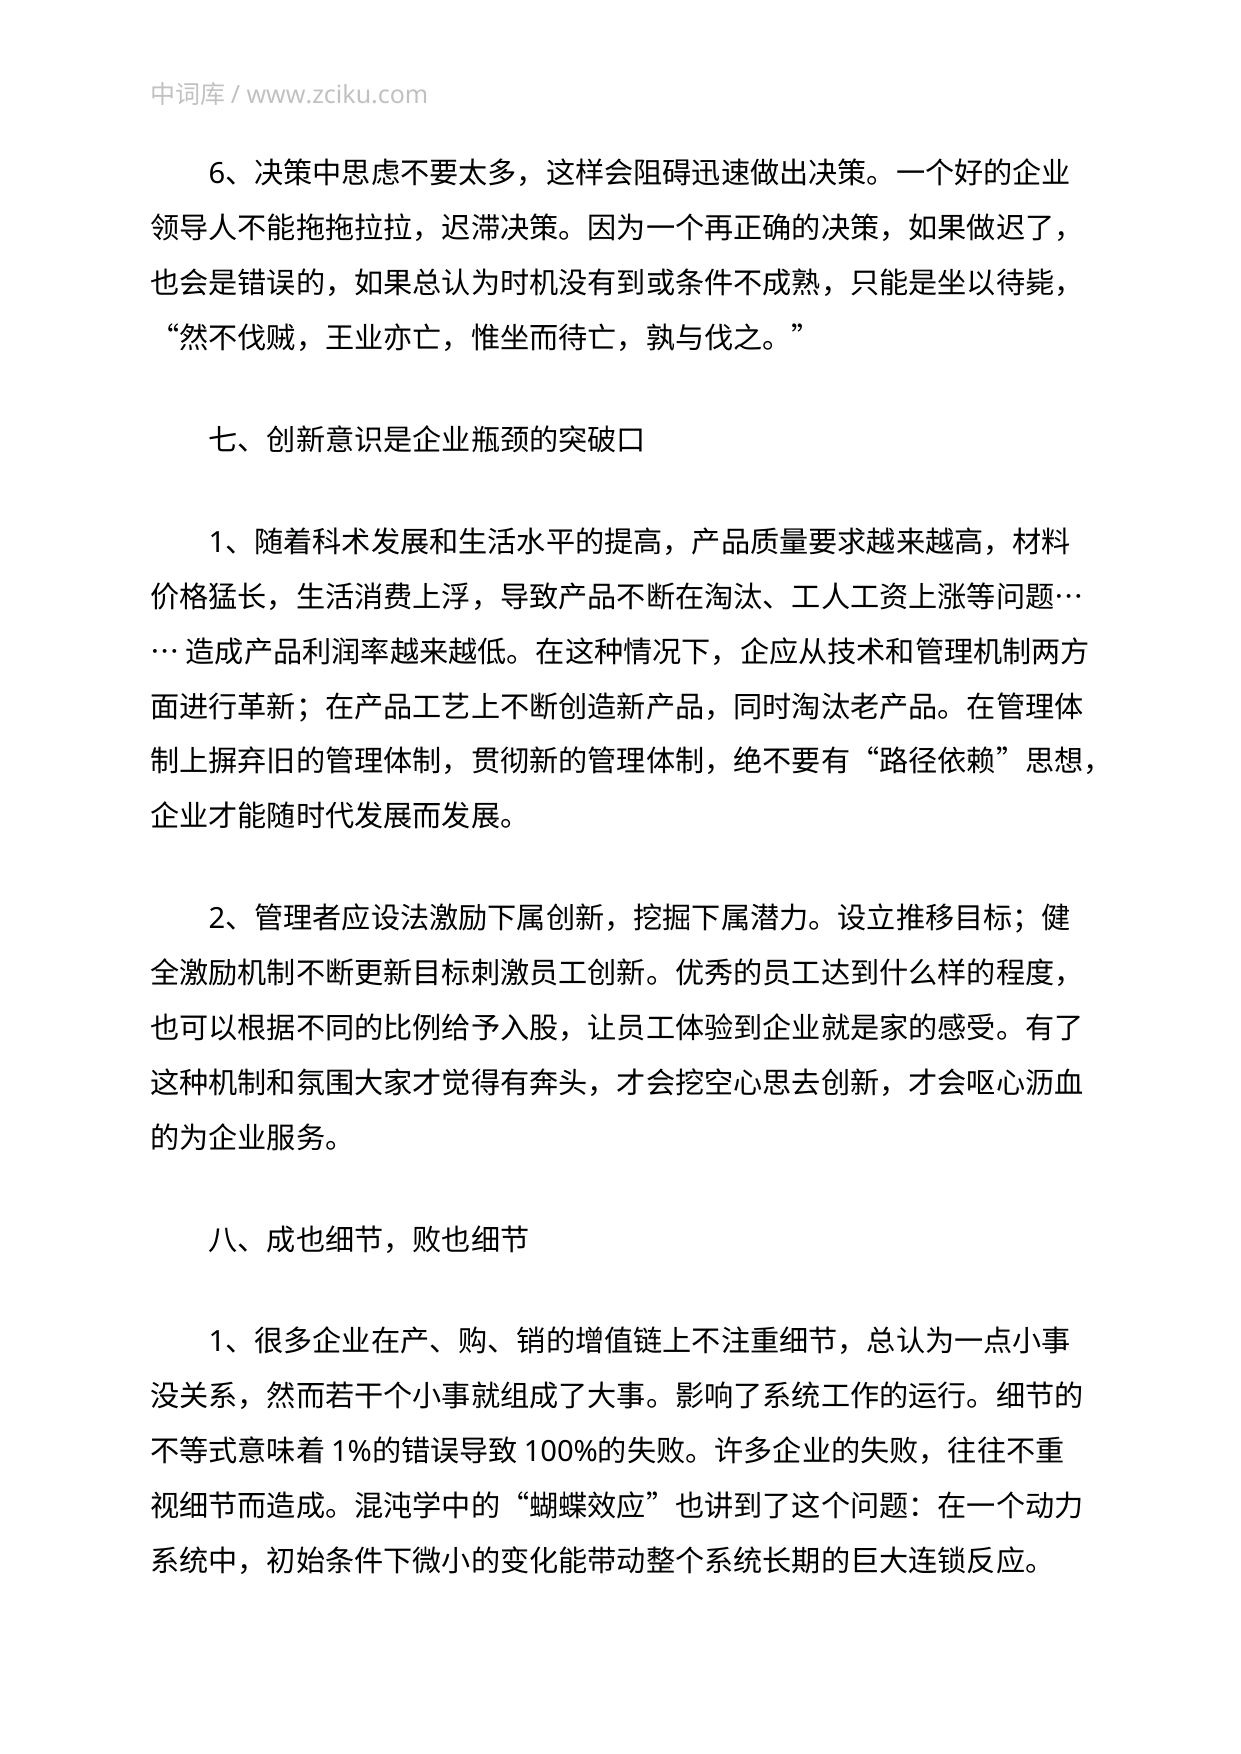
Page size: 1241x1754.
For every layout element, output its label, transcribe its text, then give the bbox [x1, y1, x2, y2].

text 七、创新意识是企业瓶颈的突破口 [150, 417, 1090, 459]
text 1、很多企业在产、购、销的增值链上不注重细节，总认为一点小事没关系，然而若干个小事就组成了大事。影响了系统工作的运行。细节的不等式意味着1%的错误导致100%的失败。许多企业的失败，往往不重视细节而造成。混沌学中的“蝴蝶效应”也讲到了这个问题：在一个动力系统中，初始条件下微小的变化能带动整个系统长期的巨大连锁反应。 [150, 1318, 1090, 1580]
text 2、管理者应设法激励下属创新，挖掘下属潜力。设立推移目标；健全激励机制不断更新目标刺激员工创新。优秀的员工达到什么样的程度，也可以根据不同的比例给予入股，让员工体验到企业就是家的感受。有了这种机制和氛围大家才觉得有奔头，才会挖空心思去创新，才会呕心沥血的为企业服务。 [150, 895, 1090, 1157]
text 1、随着科术发展和生活水平的提高，产品质量要求越来越高，材料价格猛长，生活消费上浮，导致产品不断在淘汰、工人工资上涨等问题…… 造成产品利润率越来越低。在这种情况下，企应从技术和管理机制两方面进行革新；在产品工艺上不断创造新产品，同时淘汰老产品。在管理体制上摒弃旧的管理体制，贯彻新的管理体制，绝不要有“路径依赖”思想，企业才能随时代发展而发展。 [150, 518, 1090, 835]
text 6、决策中思虑不要太多，这样会阻碍迅速做出决策。一个好的企业领导人不能拖拖拉拉，迟滞决策。因为一个再正确的决策，如果做迟了，也会是错误的，如果总认为时机没有到或条件不成熟，只能是坐以待毙，“然不伐贼，王业亦亡，惟坐而待亡，孰与伐之。” [150, 150, 1090, 357]
text 八、成也细节，败也细节 [150, 1216, 1090, 1258]
